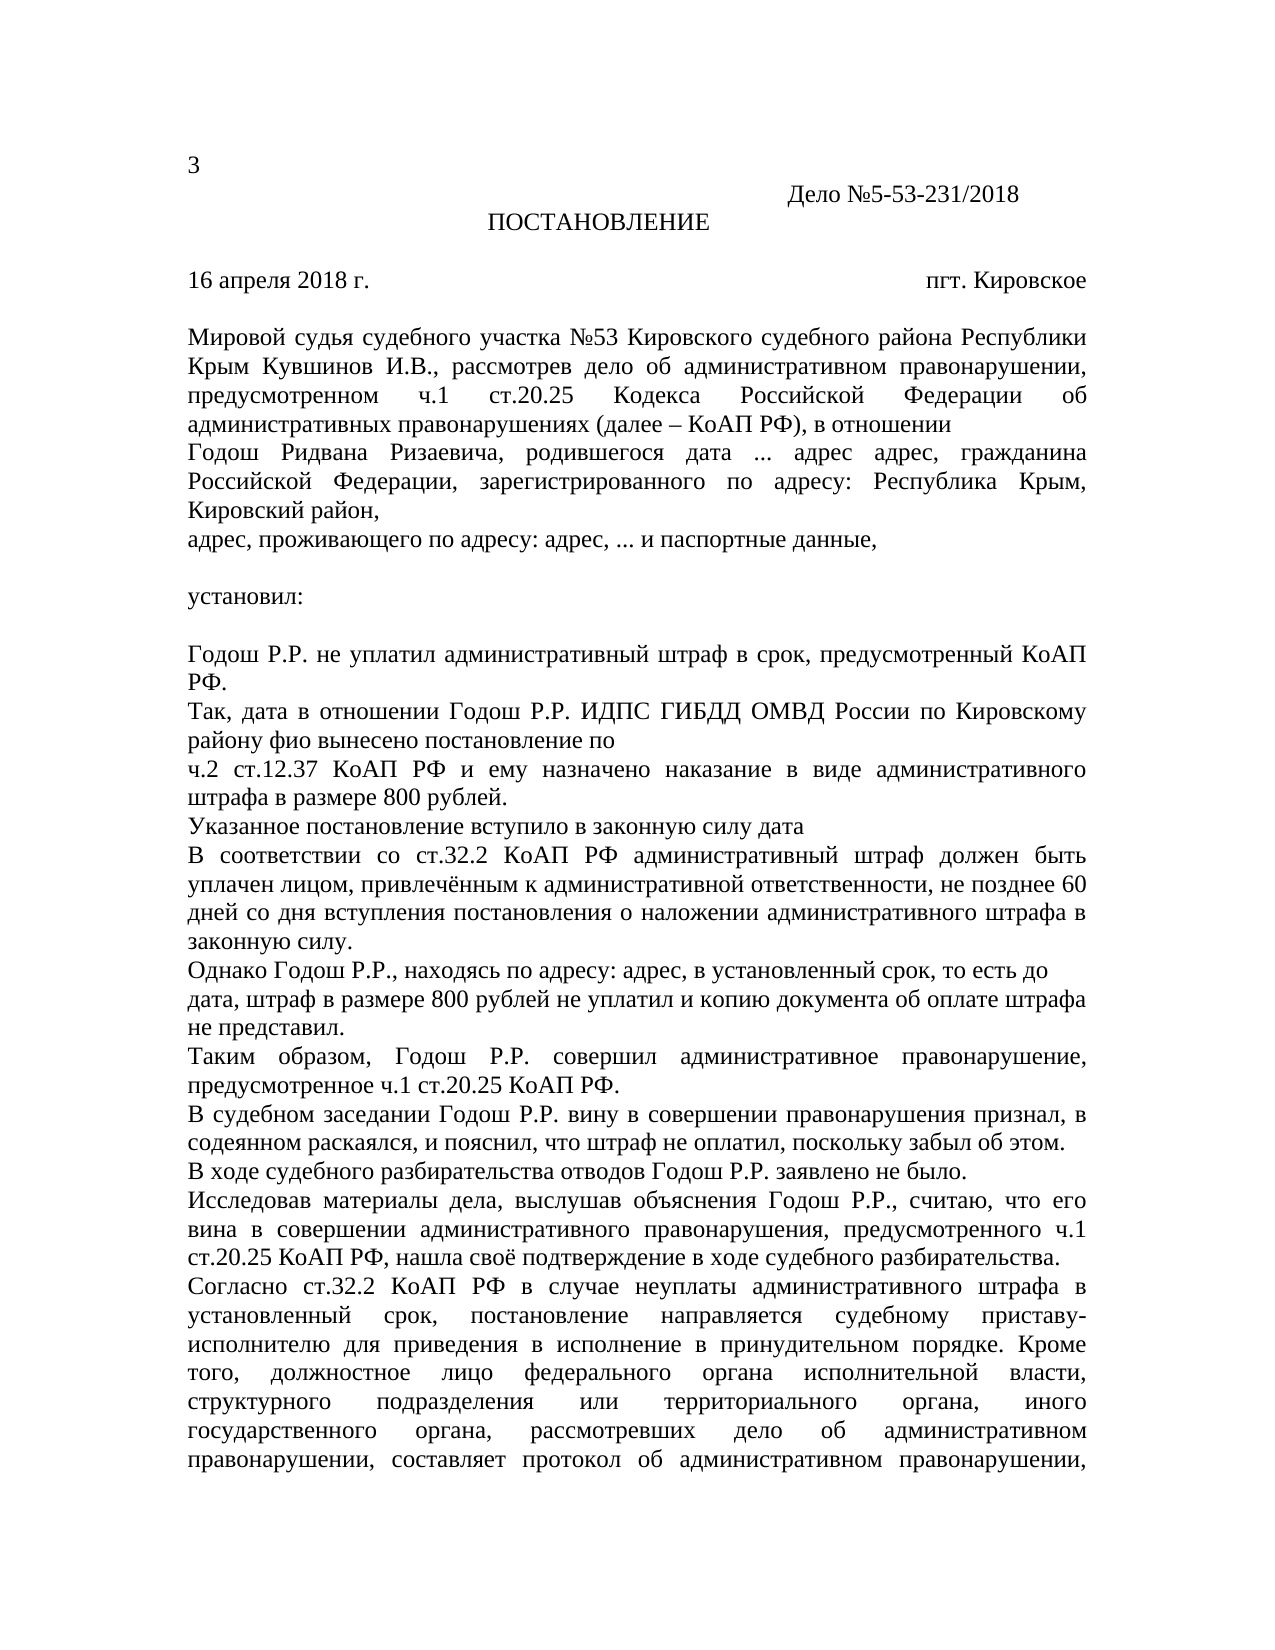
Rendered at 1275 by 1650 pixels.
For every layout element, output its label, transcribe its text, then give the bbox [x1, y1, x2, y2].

text Однако Годош Р.Р., находясь по адресу: адрес, в установленный срок, то есть до [187, 955, 1087, 984]
text Дело №5-53-231/2018 [712, 179, 1087, 207]
text Указанное постановление вступило в законную силу дата [187, 811, 1087, 840]
text Исследовав материалы дела, выслушав объяснения Годош Р.Р., считаю, что его вина в совершении административного правонарушения, предусмотренного ч.1 ст.20.25 КоАП РФ, нашла своё подтверждение в ходе судебного разбирательства. [187, 1185, 1087, 1271]
text адрес, проживающего по адресу: адрес, ... и паспортные данные, [187, 524, 1087, 552]
text ч.2 ст.12.37 КоАП РФ и ему назначено наказание в виде административного штрафа в размере 800 рублей. [187, 754, 1087, 811]
text Так, дата в отношении Годош Р.Р. ИДПС ГИБДД ОМВД России по Кировскому району фио вынесено постановление по [187, 696, 1087, 754]
text Таким образом, Годош Р.Р. совершил административное правонарушение, предусмотренное ч.1 ст.20.25 КоАП РФ. [187, 1041, 1087, 1099]
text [187, 1271, 1087, 1472]
text Мировой судья судебного участка №53 Кировского судебного района Республики Крым Кувшинов И.В., рассмотрев дело об административном правонарушении, предусмотренном ч.1 ст.20.25 Кодекса Российской Федерации об административных правонарушениях (далее – КоАП РФ), в отношении [187, 322, 1087, 437]
text 3 [187, 150, 1087, 179]
text ПОСТАНОВЛЕНИЕ [412, 207, 1087, 236]
text Годош Р.Р. не уплатил административный штраф в срок, предусмотренный КоАП РФ. [187, 639, 1087, 696]
text установил: [187, 581, 1087, 610]
text В ходе судебного разбирательства отводов Годош Р.Р. заявлено не было. [187, 1156, 1087, 1185]
text дата, штраф в размере 800 рублей не уплатил и копию документа об оплате штрафа не представил. [187, 984, 1087, 1041]
text Годош Ридвана Ризаевича, родившегося дата ... адрес адрес, гражданина Российской Федерации, зарегистрированного по адресу: Республика Крым, Кировский район, [187, 437, 1087, 524]
text В соответствии со ст.32.2 КоАП РФ административный штраф должен быть уплачен лицом, привлечённым к административной ответственности, не позднее 60 дней со дня вступления постановления о наложении административного штрафа в законную силу. [187, 840, 1087, 955]
text В судебном заседании Годош Р.Р. вину в совершении правонарушения признал, в содеянном раскаялся, и пояснил, что штраф не оплатил, поскольку забыл об этом. [187, 1099, 1087, 1156]
text 16 апреля 2018 г. пгт. Кировское [187, 265, 1087, 294]
